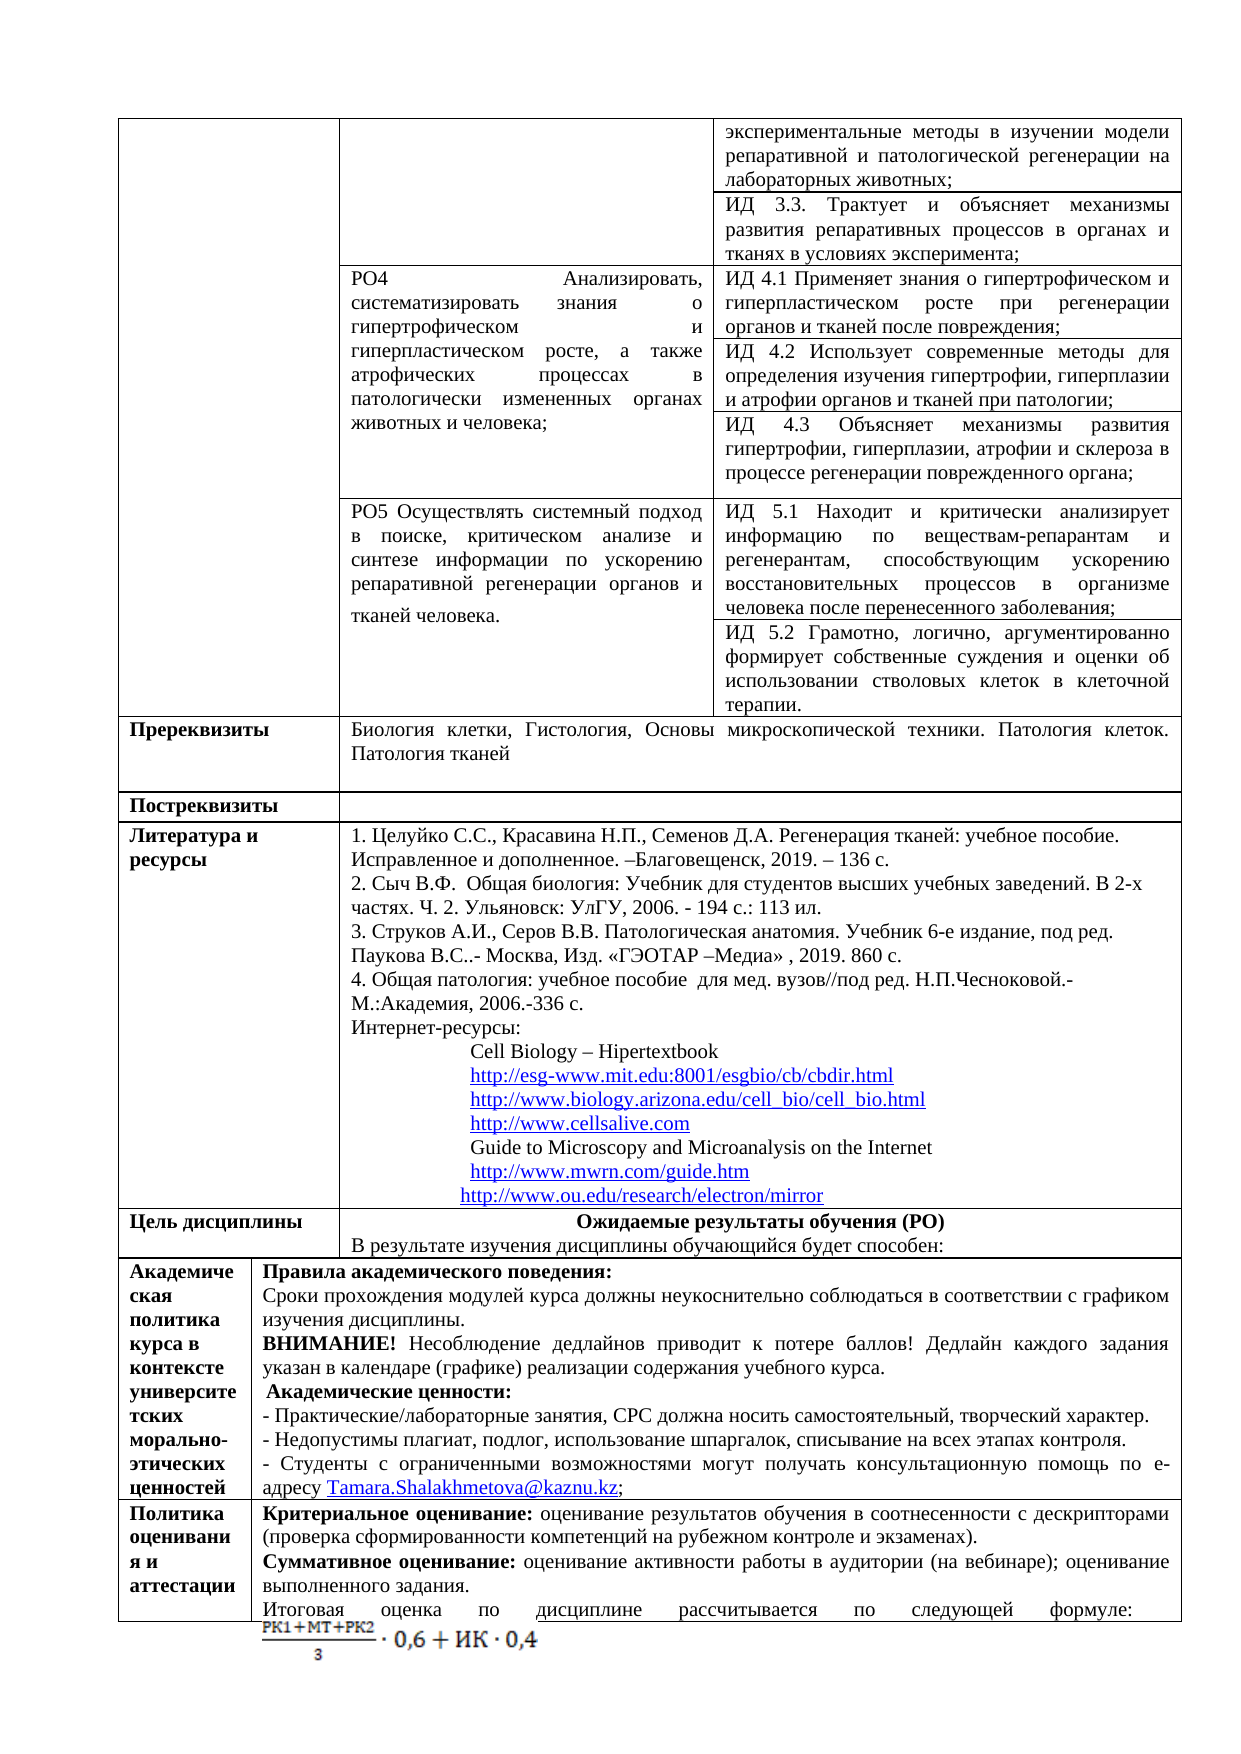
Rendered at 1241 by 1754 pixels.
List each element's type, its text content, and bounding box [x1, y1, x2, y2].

table_cell Ожидаемые результаты обучения (РО) В результате изучения дисциплины обучающийся будет способен: [340, 1209, 1181, 1257]
table_cell РО5 Осуществлять системный подход в поиске, критическом анализе и синтезе информации по ускорению репаративной регенерации органов и тканей человека. [340, 499, 713, 716]
table_cell [340, 793, 1181, 821]
table_cell Постреквизиты [119, 793, 339, 821]
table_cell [252, 1500, 1181, 1621]
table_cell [119, 1500, 251, 1621]
table_header Академическая политика курса в контексте университетских морально-этических ценностей [119, 1259, 251, 1499]
table_cell РО4 Анализировать, систематизировать знания о гипертрофическом и гиперпластическом росте, а также атрофических процессах в патологически измененных органах животных и человека; [340, 266, 713, 498]
table_cell ИД 4.3 Объясняет механизмы развития гипертрофии, гиперплазии, атрофии и склероза в процессе регенерации поврежденного органа; [714, 412, 1181, 498]
table_cell ИД 5.2 Грамотно, логично, аргументированно формирует собственные суждения и оценки об использовании стволовых клеток в клеточной терапии. [714, 620, 1181, 716]
table_cell ИД 5.1 Находит и критически анализирует информацию по веществам-репарантам и регенерантам, способствующим ускорению восстановительных процессов в организме человека после перенесенного заболевания; [714, 499, 1181, 619]
table_cell Пререквизиты [119, 717, 339, 791]
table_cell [714, 119, 1181, 191]
table_cell Биология клетки, Гистология, Основы микроскопической техники. Патология клеток. Патология тканей [340, 717, 1181, 791]
table_cell 1. Целуйко С.С., Красавина Н.П., Семенов Д.А. Регенерация тканей: учебное пособие. Исправленное и дополненное. –Благовещенск, 2019. – 136 с. 2. Сыч В.Ф. Общая биология: Учебник для студентов высших учебных заведений. В 2-х частях. Ч. 2. Ульяновск: УлГУ, 2006. - 194 с.: 113 ил. 3. Струков А.И., Серов В.В. Патологическая анатомия. Учебник 6-е издание, под ред. Паукова В.С..- Москва, Изд. «ГЭОТАР –Медиа» , 2019. 860 с. 4. Общая патология: учебное пособие для мед. вузов//под ред. Н.П.Чесноковой.- М.:Академия, 2006.-336 с. Интернет-ресурсы: Cell Biology – Hipertextbook http://esg-www.mit.edu:8001/esgbio/cb/cbdir.html http://www.biology.arizona.edu/cell_bio/cell_bio.html http://www.cellsalive.com Guide to Microscopy and Microanalysis on the Internet http://www.mwrn.com/guide.htm http://www.ou.edu/research/electron/mirror [340, 823, 1181, 1207]
picture [262, 1620, 538, 1662]
table_cell Цель дисциплины [119, 1209, 339, 1257]
table_cell ИД 4.1 Применяет знания о гипертрофическом и гиперпластическом росте при регенерации органов и тканей после повреждения; [714, 266, 1181, 338]
table_cell ИД 4.2 Использует современные методы для определения изучения гипертрофии, гиперплазии и атрофии органов и тканей при патологии; [714, 339, 1181, 411]
table_cell ИД 3.3. Трактует и объясняет механизмы развития репаративных процессов в органах и тканях в условиях эксперимента; [714, 193, 1181, 264]
table_header Правила академического поведения: Сроки прохождения модулей курса должны неукоснительно соблюдаться в соответствии с графиком изучения дисциплины. ВНИМАНИЕ! Несоблюдение дедлайнов приводит к потере баллов! Дедлайн каждого задания указан в календаре (графике) реализации содержания учебного курса. Академические ценности: - Практические/лабораторные занятия, СРС должна носить самостоятельный, творческий характер. - Недопустимы плагиат, подлог, использование шпаргалок, списывание на всех этапах контроля. - Студенты с ограниченными возможностями могут получать консультационную помощь по е-адресу Tamara.Shalakhmetova@kaznu.kz; [252, 1259, 1181, 1499]
table_cell Литература и ресурсы [119, 823, 339, 1207]
